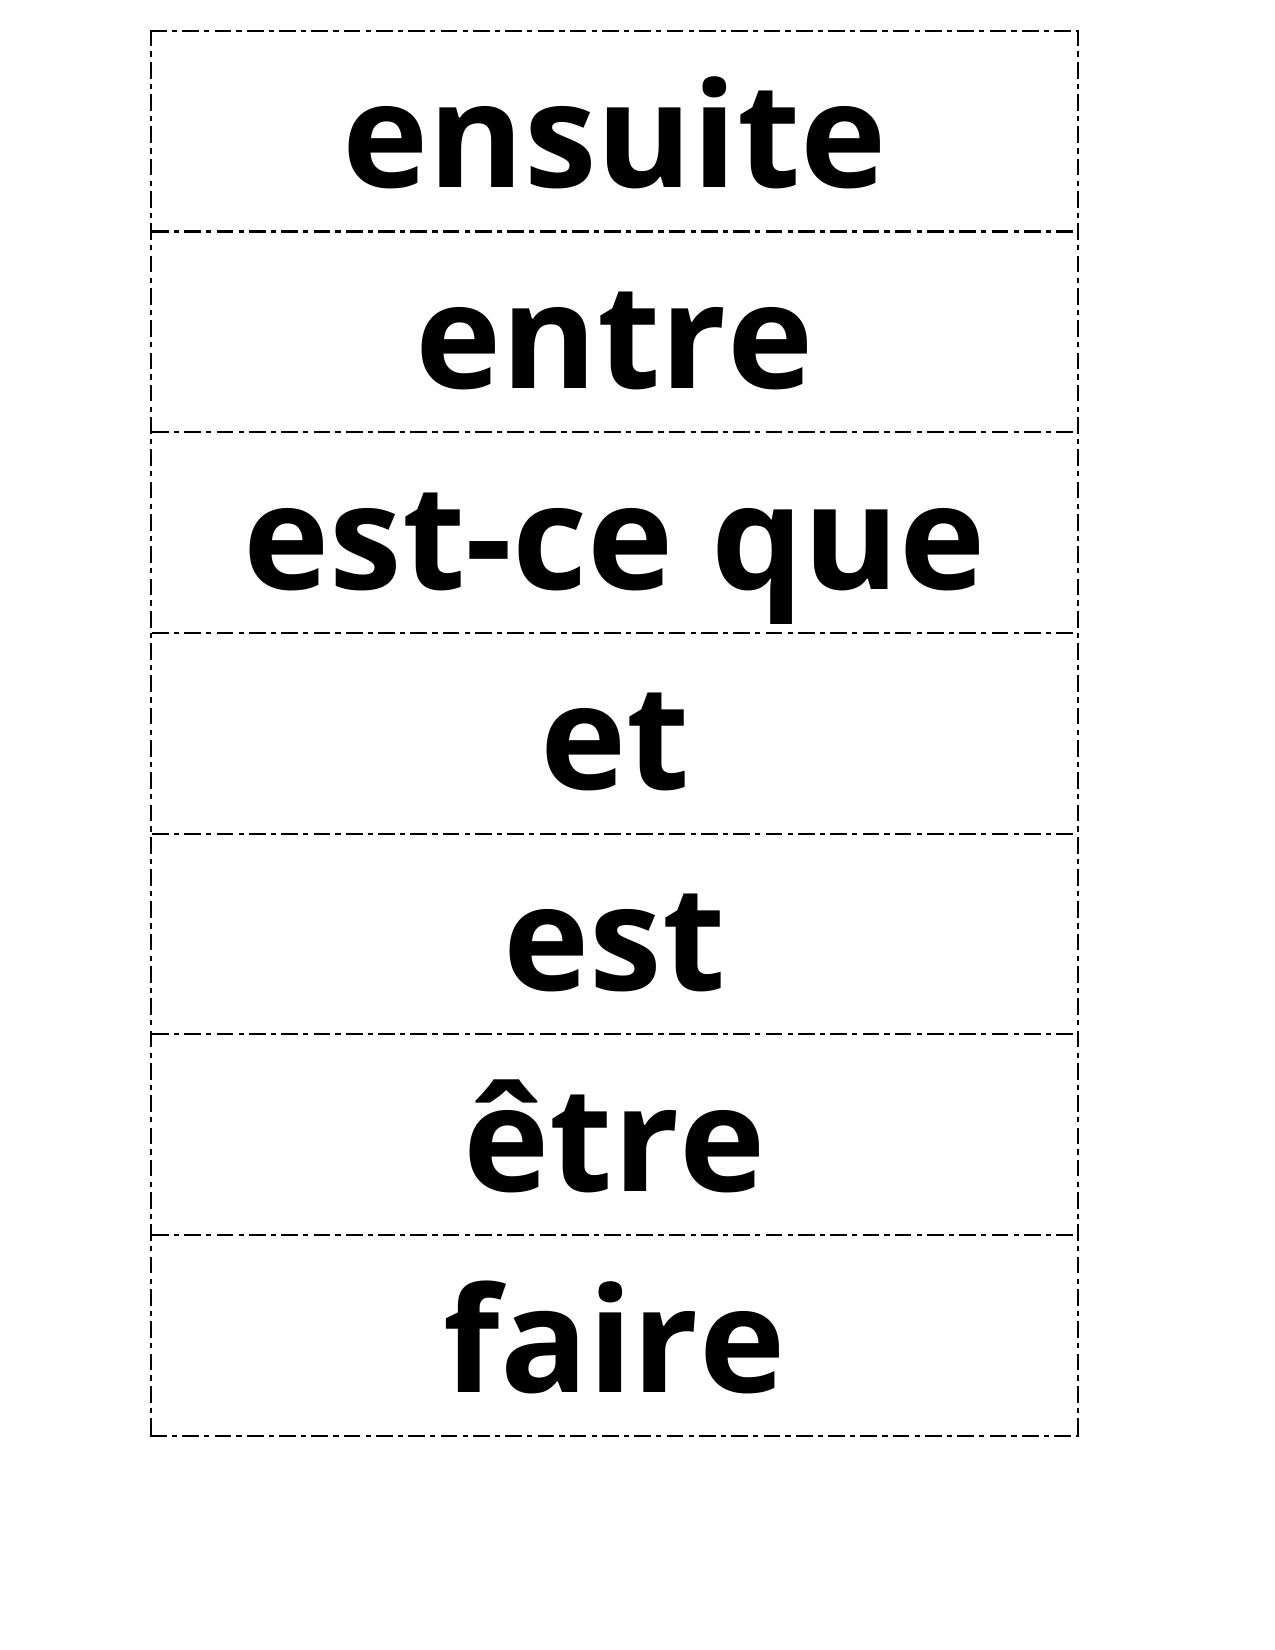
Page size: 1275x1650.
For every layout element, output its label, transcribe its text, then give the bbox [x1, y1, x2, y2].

table_cell est [151, 833, 1078, 1033]
table_cell ensuite [151, 30, 1078, 230]
table_cell est-ce que [151, 431, 1078, 632]
table_cell entre [151, 230, 1078, 431]
table_cell faire [151, 1234, 1078, 1435]
table_cell être [151, 1033, 1078, 1234]
table_cell et [151, 632, 1078, 832]
